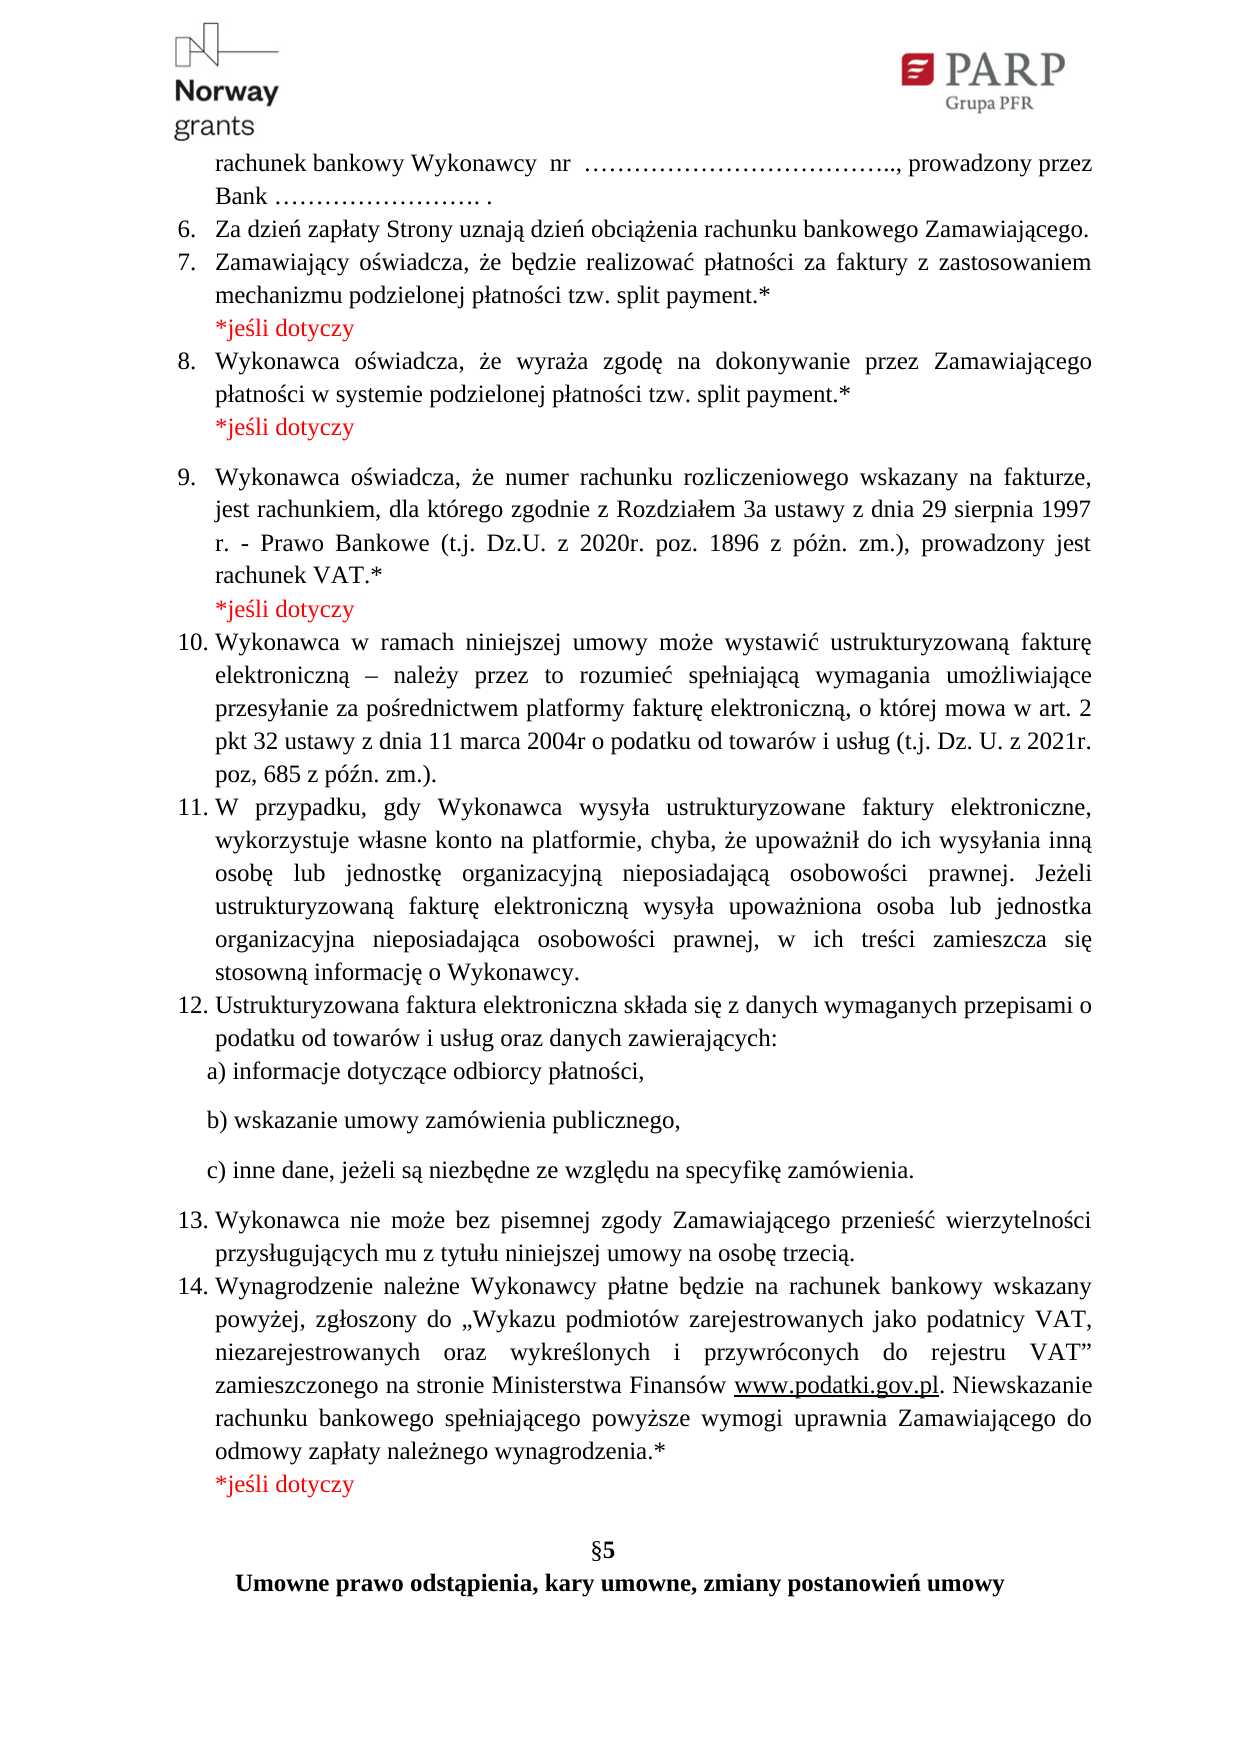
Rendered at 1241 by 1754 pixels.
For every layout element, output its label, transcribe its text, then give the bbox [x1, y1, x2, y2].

text Umowne prawo odstąpienia, kary umowne, zmiany postanowień umowy [148, 1568, 1093, 1597]
list *jeśli dotyczy [215, 313, 1093, 342]
list Wykonawca w ramach niniejszej umowy może wystawić ustrukturyzowaną fakturę elektroniczną – należy przez to rozumieć spełniającą wymagania umożliwiające przesyłanie za pośrednictwem platformy fakturę elektroniczną, o której mowa w art. 2 pkt 32 ustawy z dnia 11 marca 2004r o podatku od towarów i usług (t.j. Dz. U. z 2021r. poz, 685 z późn. zm.). [177, 627, 1093, 787]
list Za dzień zapłaty Strony uznają dzień obciążenia rachunku bankowego Zamawiającego. [177, 214, 1093, 242]
picture [147, 14, 1093, 148]
list *jeśli dotyczy [215, 1469, 1093, 1498]
list W przypadku, gdy Wykonawca wysyła ustrukturyzowane faktury elektroniczne, wykorzystuje własne konto na platformie, chyba, że upoważnił do ich wysyłania inną osobę lub jednostkę organizacyjną nieposiadającą osobowości prawnej. Jeżeli ustrukturyzowaną fakturę elektroniczną wysyła upoważniona osoba lub jednostka organizacyjna nieposiadająca osobowości prawnej, w ich treści zamieszcza się stosowną informację o Wykonawcy. [177, 792, 1093, 986]
list Wykonawca nie może bez pisemnej zgody Zamawiającego przenieść wierzytelności przysługujących mu z tytułu niniejszej umowy na osobę trzecią. [177, 1205, 1093, 1267]
list *jeśli dotyczy [215, 412, 1093, 441]
list Zamawiający oświadcza, że będzie realizować płatności za faktury z zastosowaniem mechanizmu podzielonej płatności tzw. split payment.* [177, 247, 1093, 308]
text b) wskazanie umowy zamówienia publicznego, [207, 1106, 1093, 1134]
text c) inne dane, jeżeli są niezbędne ze względu na specyfikę zamówienia. [207, 1155, 1093, 1184]
list §5 [583, 1535, 1093, 1564]
list Wykonawca oświadcza, że wyraża zgodę na dokonywanie przez Zamawiającego płatności w systemie podzielonej płatności tzw. split payment.* [177, 346, 1093, 408]
list Wynagrodzenie należne Wykonawcy płatne będzie na rachunek bankowy wskazany powyżej, zgłoszony do „Wykazu podmiotów zarejestrowanych jako podatnicy VAT, niezarejestrowanych oraz wykreślonych i przywróconych do rejestru VAT” zamieszczonego na stronie Ministerstwa Finansów www.podatki.gov.pl. Niewskazanie rachunku bankowego spełniającego powyższe wymogi uprawnia Zamawiającego do odmowy zapłaty należnego wynagrodzenia.* [177, 1271, 1093, 1465]
list Ustrukturyzowana faktura elektroniczna składa się z danych wymaganych przepisami o podatku od towarów i usług oraz danych zawierających: [177, 990, 1093, 1052]
list Wykonawca oświadcza, że numer rachunku rozliczeniowego wskazany na fakturze, jest rachunkiem, dla którego zgodnie z Rozdziałem 3a ustawy z dnia 29 sierpnia 1997 r. - Prawo Bankowe (t.j. Dz.U. z 2020r. poz. 1896 z póżn. zm.), prowadzony jest rachunek VAT.* [177, 462, 1093, 589]
text *jeśli dotyczy [215, 594, 1093, 622]
text a) informacje dotyczące odbiorcy płatności, [207, 1056, 1093, 1085]
